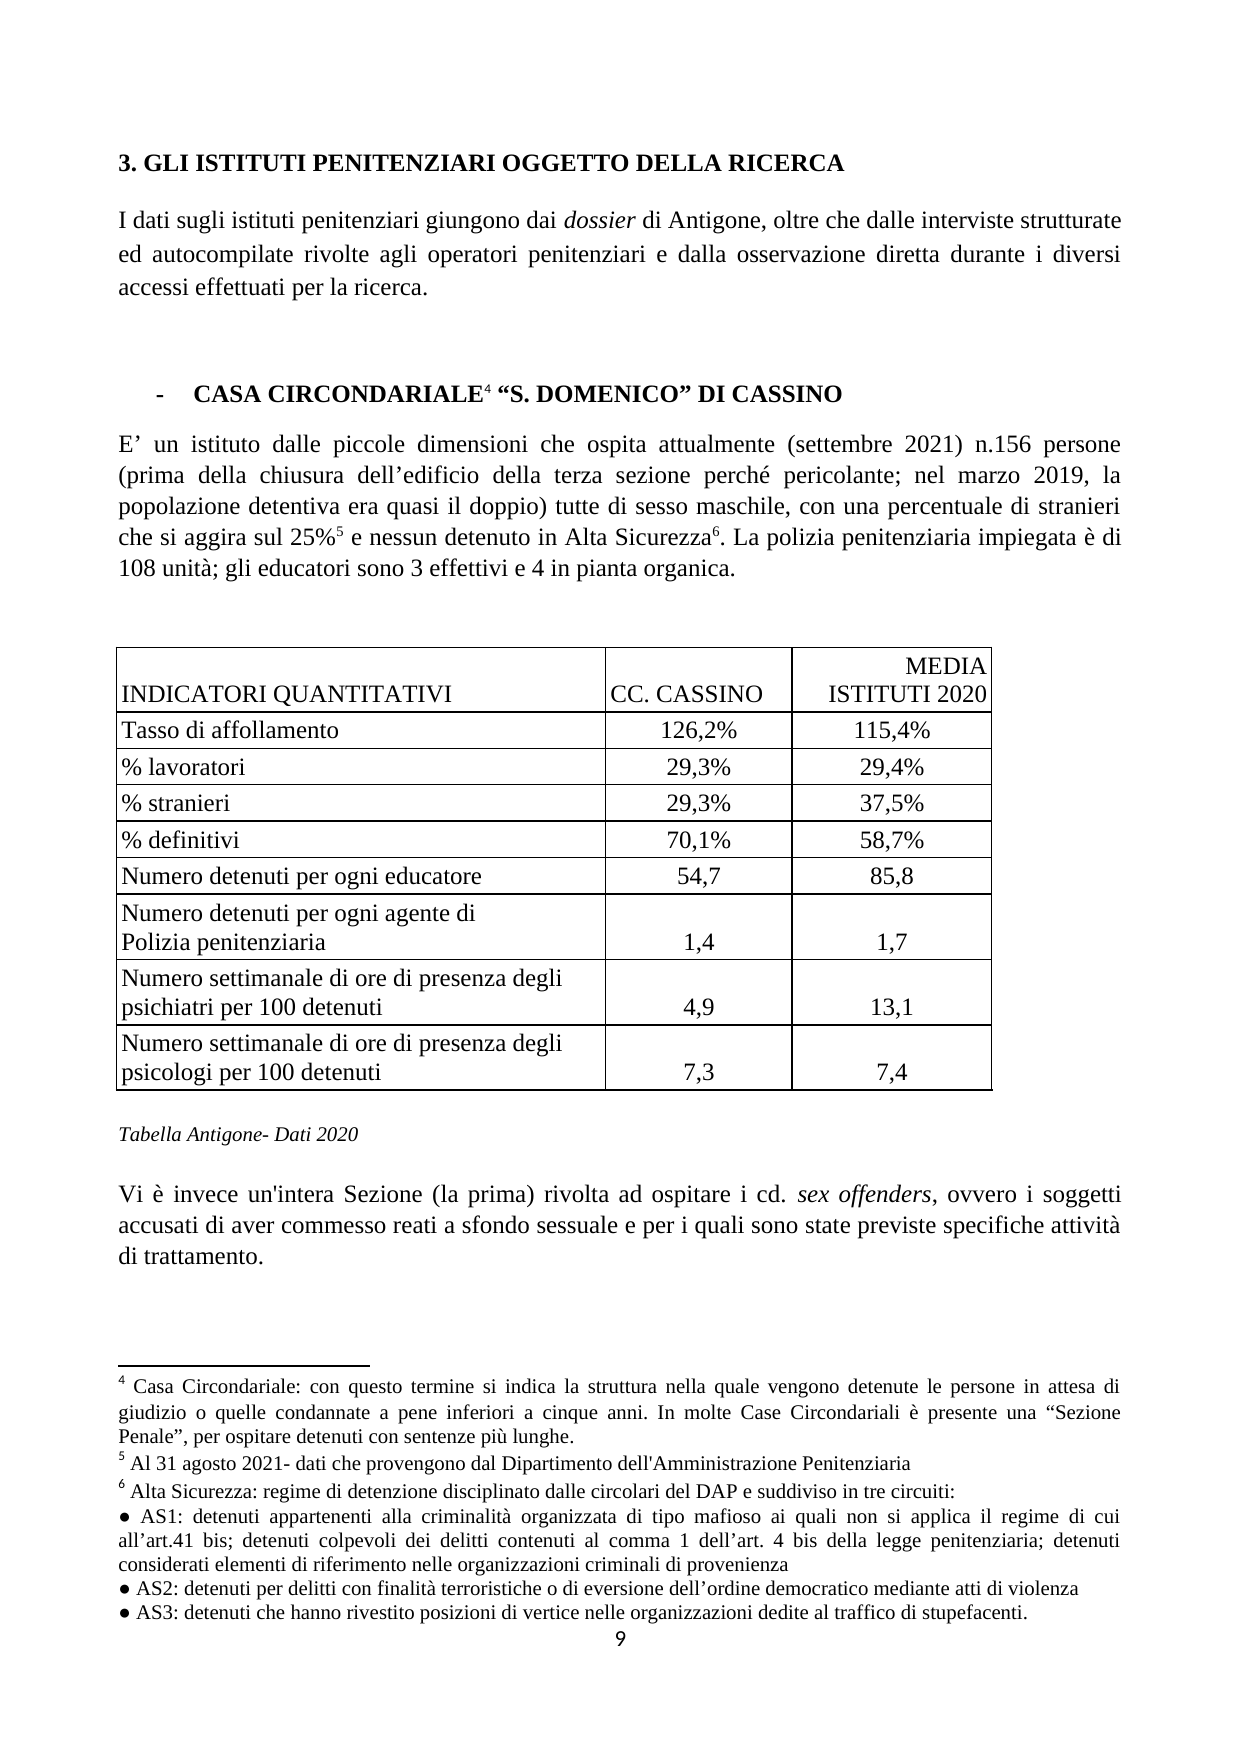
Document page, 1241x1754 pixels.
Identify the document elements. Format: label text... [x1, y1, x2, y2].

table_cell 70,1% [606, 822, 791, 857]
table_cell 126,2% [606, 713, 791, 747]
table_cell 37,5% [793, 785, 991, 820]
table_cell % definitivi [117, 822, 605, 857]
table_header CC. CASSINO [606, 648, 791, 711]
table_cell % lavoratori [117, 749, 605, 783]
table_cell 29,3% [606, 785, 791, 820]
text E’ un istituto dalle piccole dimensioni che ospita attualmente (settembre 2021) n.156 persone (prima della chiusura dell’edificio della terza sezione perché pericolante; nel marzo 2019, la popolazione detentiva era quasi il doppio) tutte di sesso maschile, con una percentuale di stranieri che si aggira sul 25% e nessun detenuto in Alta Sicurezza. La polizia penitenziaria impiegata è di 108 unità; gli educatori sono 3 effettivi e 4 in pianta organica. [118, 429, 1122, 582]
table_cell Numero detenuti per ogni agente di Polizia penitenziaria [117, 895, 605, 958]
table_cell 7,4 [793, 1026, 991, 1089]
table_cell Numero settimanale di ore di presenza degli psicologi per 100 detenuti [117, 1026, 605, 1089]
table_cell 1,4 [606, 895, 791, 958]
table_cell 58,7% [793, 822, 991, 857]
table_cell Numero detenuti per ogni educatore [117, 858, 605, 893]
table_cell 115,4% [793, 713, 991, 747]
table_cell 4,9 [606, 960, 791, 1024]
table_cell Tasso di affollamento [117, 713, 605, 747]
table_header INDICATORI QUANTITATIVI [117, 648, 605, 711]
text 3. GLI ISTITUTI PENITENZIARI OGGETTO DELLA RICERCA [118, 148, 1122, 176]
table_cell 54,7 [606, 858, 791, 893]
table_cell 85,8 [793, 858, 991, 893]
text Tabella Antigone- Dati 2020 [118, 1122, 1122, 1146]
text Vi è invece un'intera Sezione (la prima) rivolta ad ospitare i cd. sex offenders, ovvero i soggetti accusati di aver commesso reati a sfondo sessuale e per i quali sono state previste specifiche attività di trattamento. [118, 1179, 1122, 1269]
table_cell 7,3 [606, 1026, 791, 1089]
table_cell 29,3% [606, 749, 791, 783]
table_cell 1,7 [793, 895, 991, 958]
table_cell % stranieri [117, 785, 605, 820]
text I dati sugli istituti penitenziari giungono dai dossier di Antigone, oltre che dalle interviste strutturate ed autocompilate rivolte agli operatori penitenziari e dalla osservazione diretta durante i diversi accessi effettuati per la ricerca. [118, 206, 1122, 300]
table_header MEDIA ISTITUTI 2020 [793, 648, 991, 711]
list CASA CIRCONDARIALE “S. DOMENICO” DI CASSINO [156, 379, 1122, 408]
table_cell Numero settimanale di ore di presenza degli psichiatri per 100 detenuti [117, 960, 605, 1024]
table_cell 13,1 [793, 960, 991, 1024]
table_cell 29,4% [793, 749, 991, 783]
